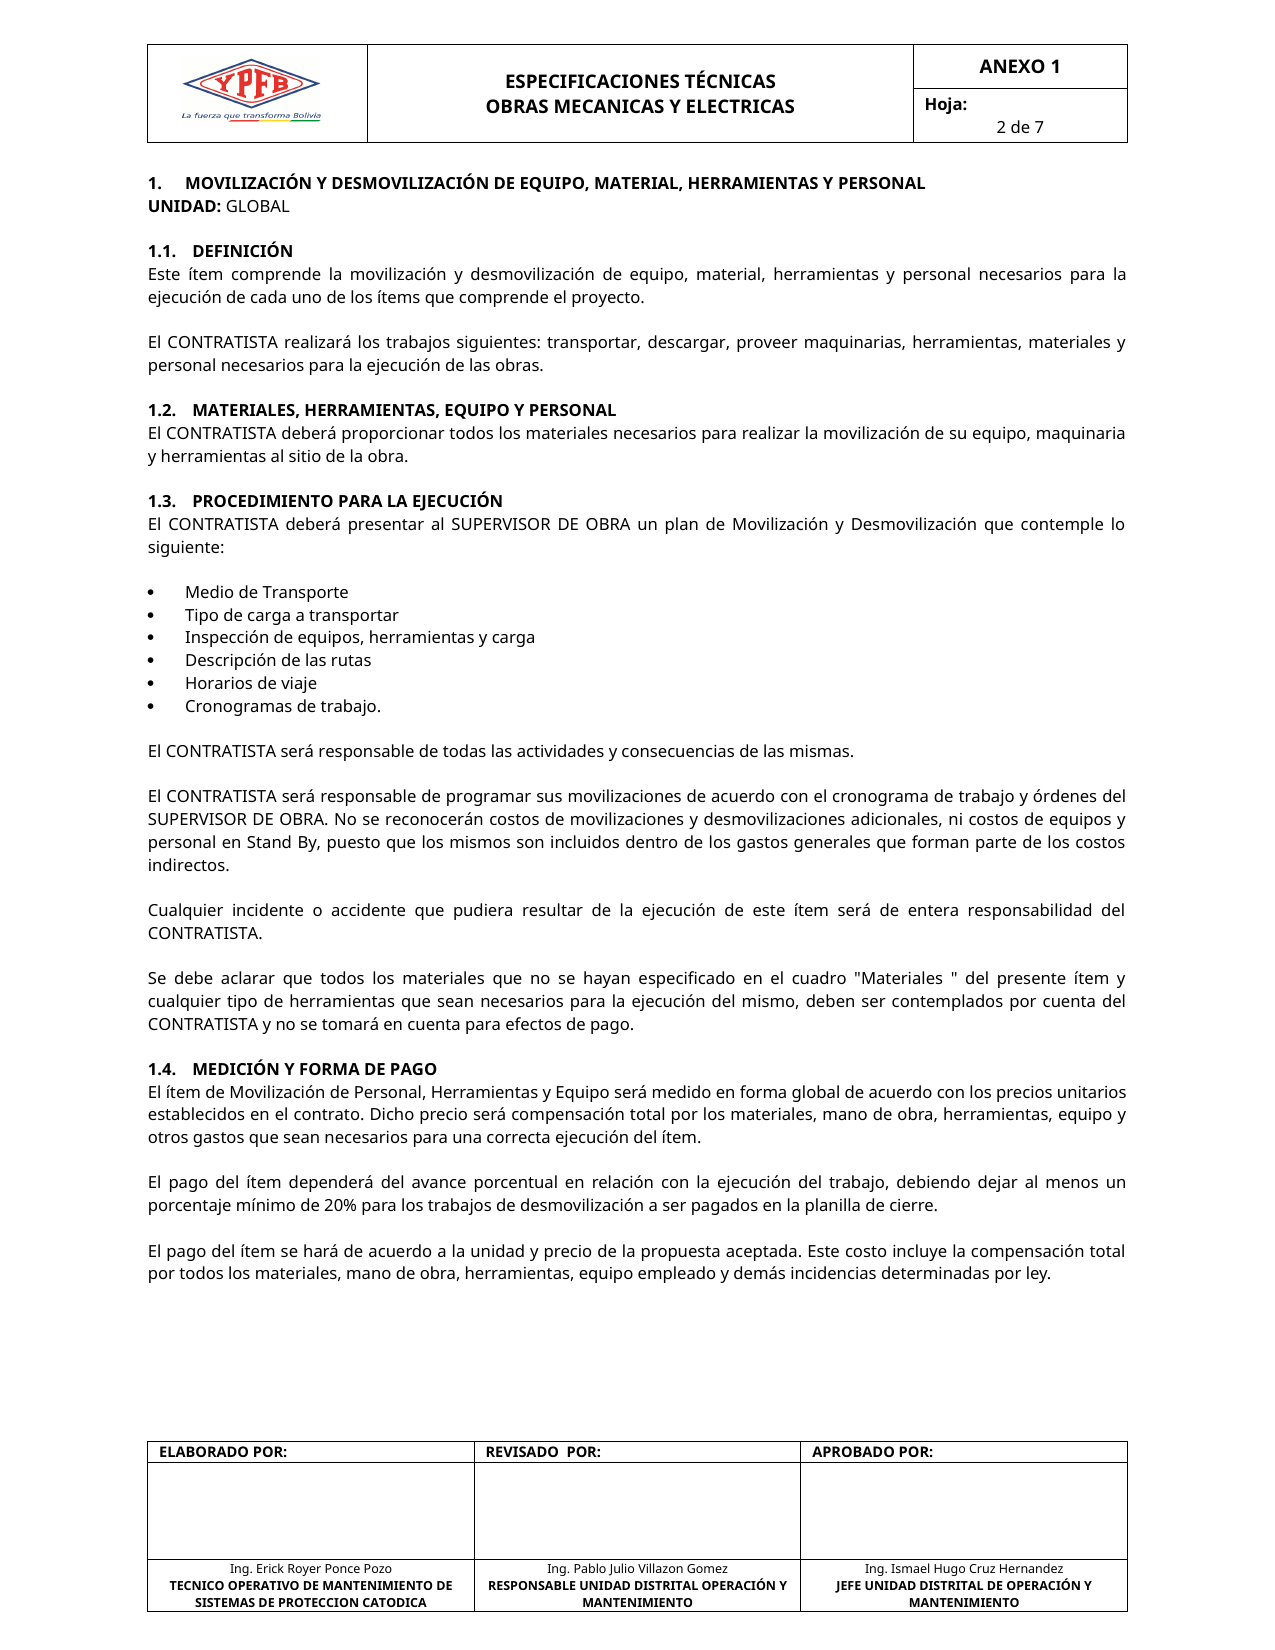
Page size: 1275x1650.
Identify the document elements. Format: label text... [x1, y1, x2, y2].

text UNIDAD: GLOBAL [148, 194, 1127, 217]
list Inspección de equipos, herramientas y carga [148, 626, 1127, 649]
list Horarios de viaje [148, 671, 1127, 694]
text El CONTRATISTA realizará los trabajos siguientes: transportar, descargar, proveer maquinarias, herramientas, materiales y personal necesarios para la ejecución de las obras. [148, 331, 1127, 376]
text El CONTRATISTA será responsable de programar sus movilizaciones de acuerdo con el cronograma de trabajo y órdenes del SUPERVISOR DE OBRA. No se reconocerán costos de movilizaciones y desmovilizaciones adicionales, ni costos de equipos y personal en Stand By, puesto que los mismos son incluidos dentro de los gastos generales que forman parte de los costos indirectos. [148, 785, 1127, 876]
subtitle DEFINICIÓN [148, 240, 1127, 263]
list Cronogramas de trabajo. [148, 694, 1127, 717]
subtitle MATERIALES, HERRAMIENTAS, EQUIPO Y PERSONAL [148, 399, 1127, 422]
text El ítem de Movilización de Personal, Herramientas y Equipo será medido en forma global de acuerdo con los precios unitarios establecidos en el contrato. Dicho precio será compensación total por los materiales, mano de obra, herramientas, equipo y otros gastos que sean necesarios para una correcta ejecución del ítem. [148, 1080, 1127, 1148]
text El CONTRATISTA deberá proporcionar todos los materiales necesarios para realizar la movilización de su equipo, maquinaria y herramientas al sitio de la obra. [148, 422, 1127, 467]
text Cualquier incidente o accidente que pudiera resultar de la ejecución de este ítem será de entera responsabilidad del CONTRATISTA. [148, 898, 1127, 944]
text El CONTRATISTA deberá presentar al SUPERVISOR DE OBRA un plan de Movilización y Desmovilización que contemple lo siguiente: [148, 512, 1127, 558]
text Este ítem comprende la movilización y desmovilización de equipo, material, herramientas y personal necesarios para la ejecución de cada uno de los ítems que comprende el proyecto. [148, 263, 1127, 308]
subtitle PROCEDIMIENTO PARA LA EJECUCIÓN [148, 490, 1127, 512]
list Descripción de las rutas [148, 649, 1127, 671]
list Tipo de carga a transportar [148, 603, 1127, 626]
list Medio de Transporte [148, 581, 1127, 603]
text El CONTRATISTA será responsable de todas las actividades y consecuencias de las mismas. [148, 739, 1127, 762]
text El pago del ítem se hará de acuerdo a la unidad y precio de la propuesta aceptada. Este costo incluye la compensación total por todos los materiales, mano de obra, herramientas, equipo empleado y demás incidencias determinadas por ley. [148, 1239, 1127, 1284]
picture [180, 55, 322, 125]
text El pago del ítem dependerá del avance porcentual en relación con la ejecución del trabajo, debiendo dejar al menos un porcentaje mínimo de 20% para los trabajos de desmovilización a ser pagados en la planilla de cierre. [148, 1171, 1127, 1216]
text Se debe aclarar que todos los materiales que no se hayan especificado en el cuadro "Materiales " del presente ítem y cualquier tipo de herramientas que sean necesarios para la ejecución del mismo, deben ser contemplados por cuenta del CONTRATISTA y no se tomará en cuenta para efectos de pago. [148, 967, 1127, 1035]
subtitle MOVILIZACIÓN Y DESMOVILIZACIÓN DE EQUIPO, MATERIAL, HERRAMIENTAS Y PERSONAL [148, 172, 1127, 194]
subtitle MEDICIÓN Y FORMA DE PAGO [148, 1057, 1127, 1080]
